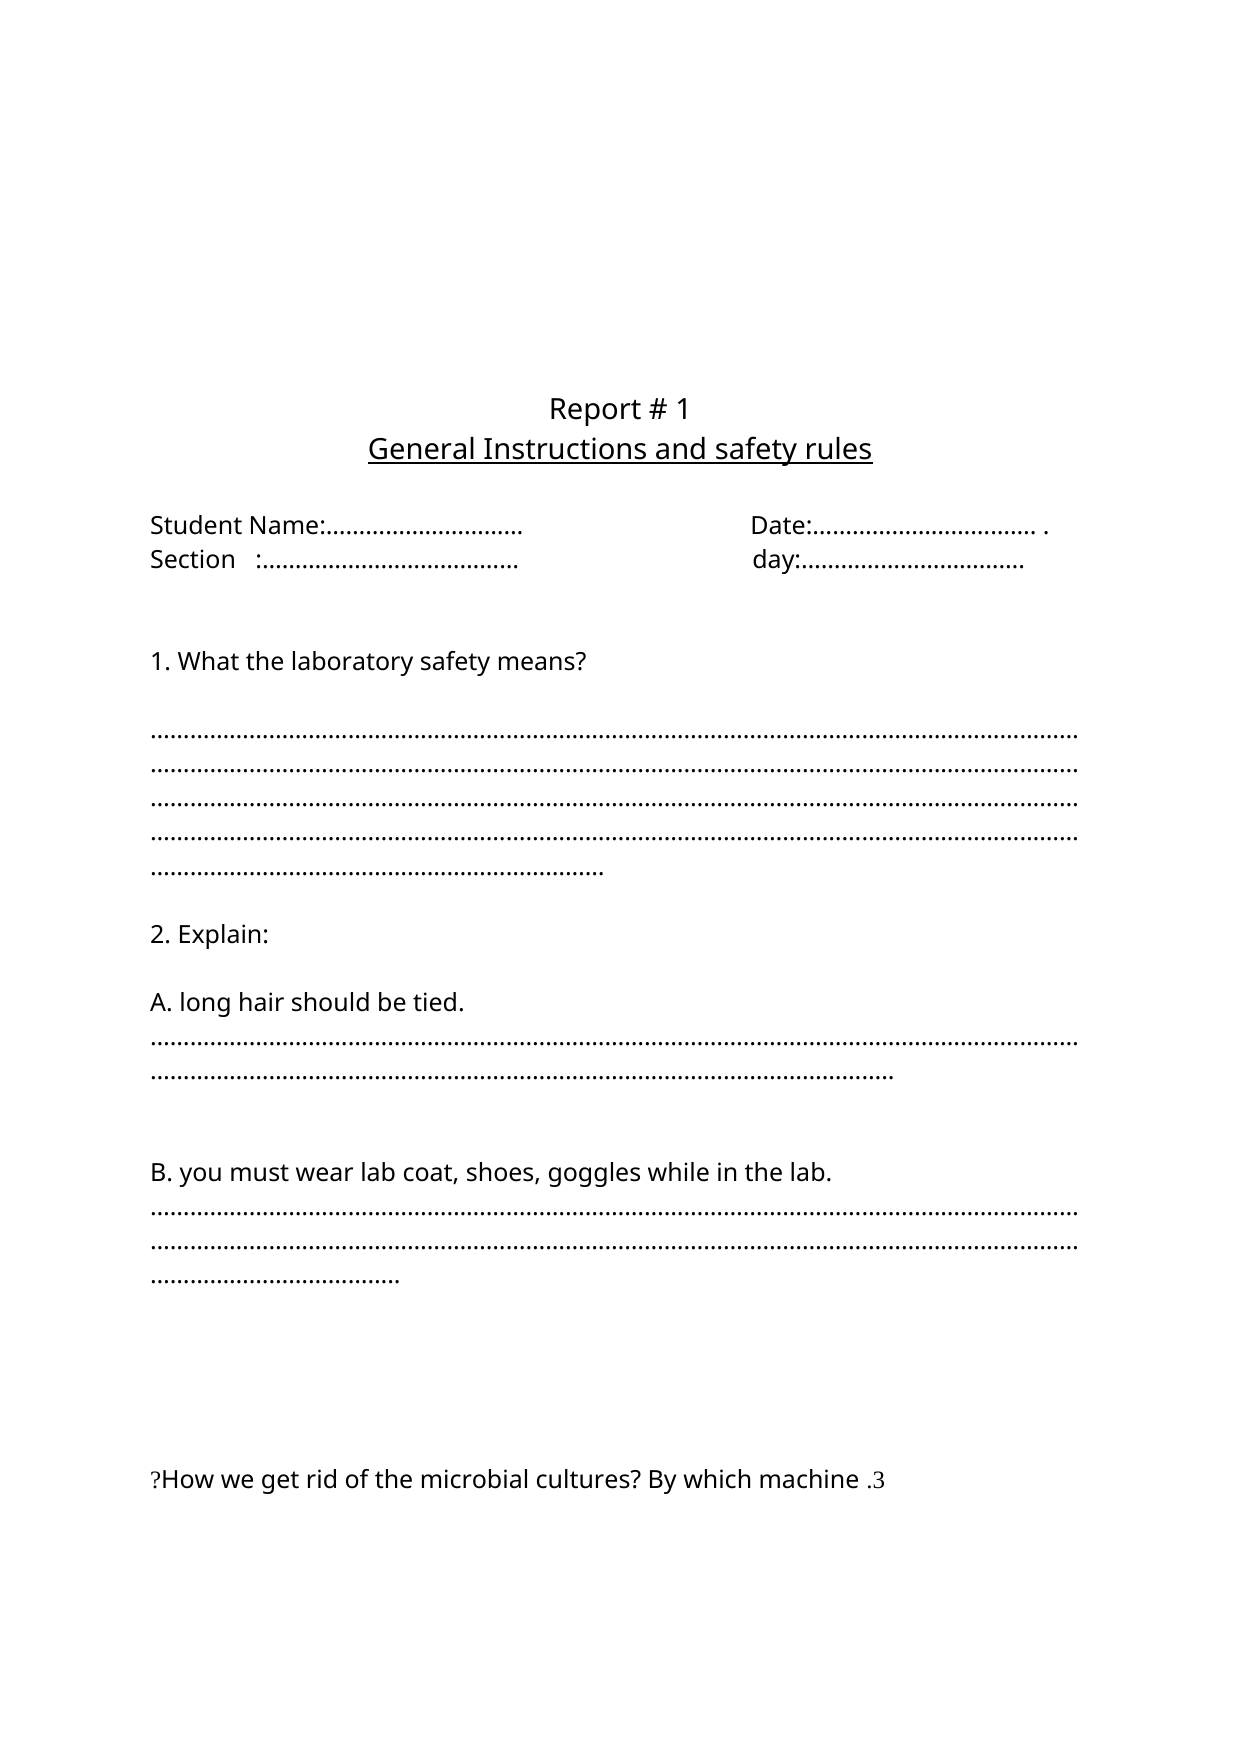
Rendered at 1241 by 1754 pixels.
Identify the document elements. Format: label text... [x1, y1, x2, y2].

text Student Name:………………………… Date:……………………………. . [150, 507, 1090, 542]
text 2. Explain: [150, 916, 1090, 950]
text A. long hair should be tied. [150, 984, 1090, 1018]
text 1. What the laboratory safety means? [150, 644, 1090, 678]
text B. you must wear lab coat, shoes, goggles while in the lab. [150, 1155, 1090, 1189]
text General Instructions and safety rules [150, 428, 1090, 468]
text ……………………………………………………………………………………………………………………………………………………………………………………………………………………………….. [150, 1018, 1090, 1087]
text ………………………………………………………………………………………………………………………………………………………………………………………………………………………………………………………………………………………………………………………………………………………………………………………………………………………………………………………………………………………………………………………………………………………………………………… [150, 712, 1090, 882]
text 3. How we get rid of the microbial cultures? By which machine? [150, 1461, 1090, 1495]
text ………………………………………………………………………………………………………………………………………………………………………………………………………………………………………………………………………………………….. [150, 1189, 1090, 1291]
text Section :………………………………… day:……………………………. [150, 542, 1090, 576]
text Report # 1 [150, 388, 1090, 428]
